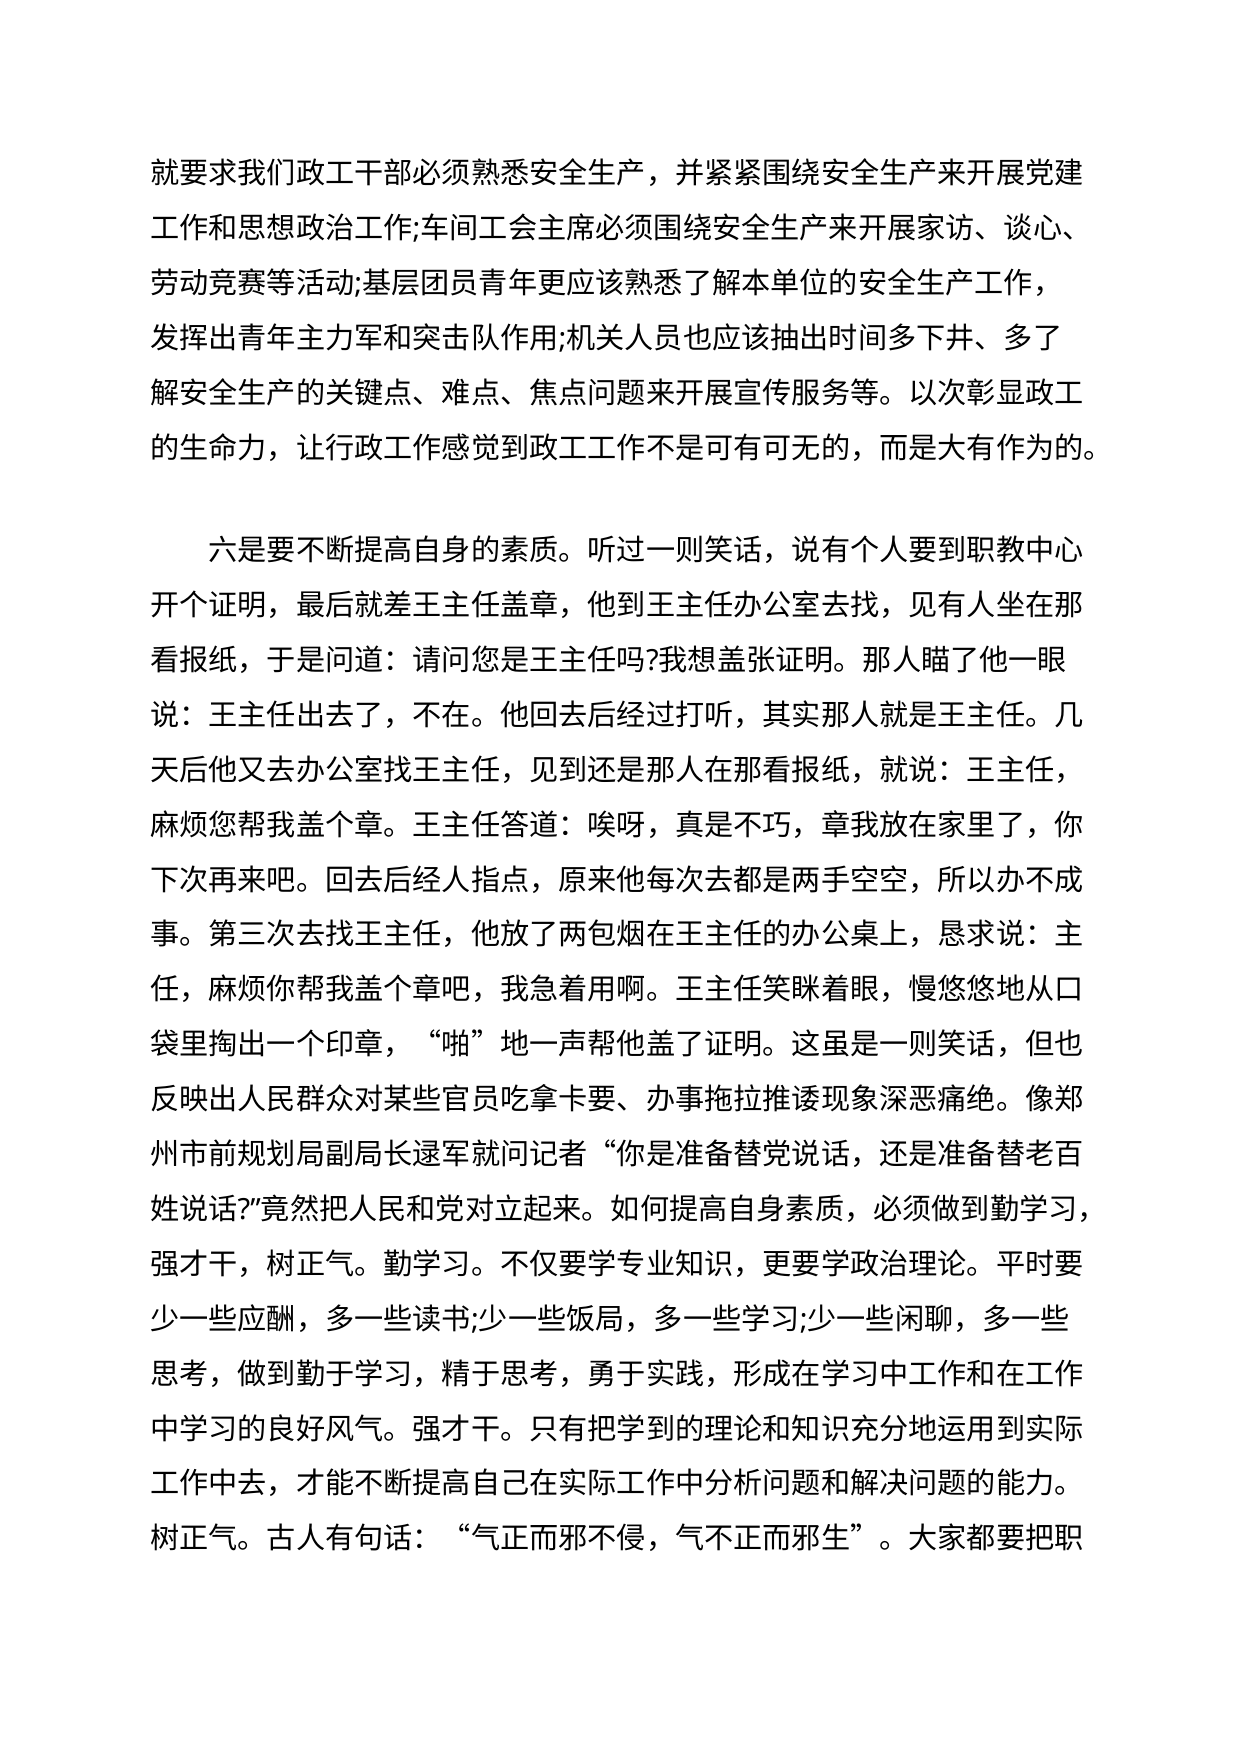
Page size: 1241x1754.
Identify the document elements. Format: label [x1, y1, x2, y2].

text [150, 527, 1090, 1557]
text [150, 150, 1090, 467]
